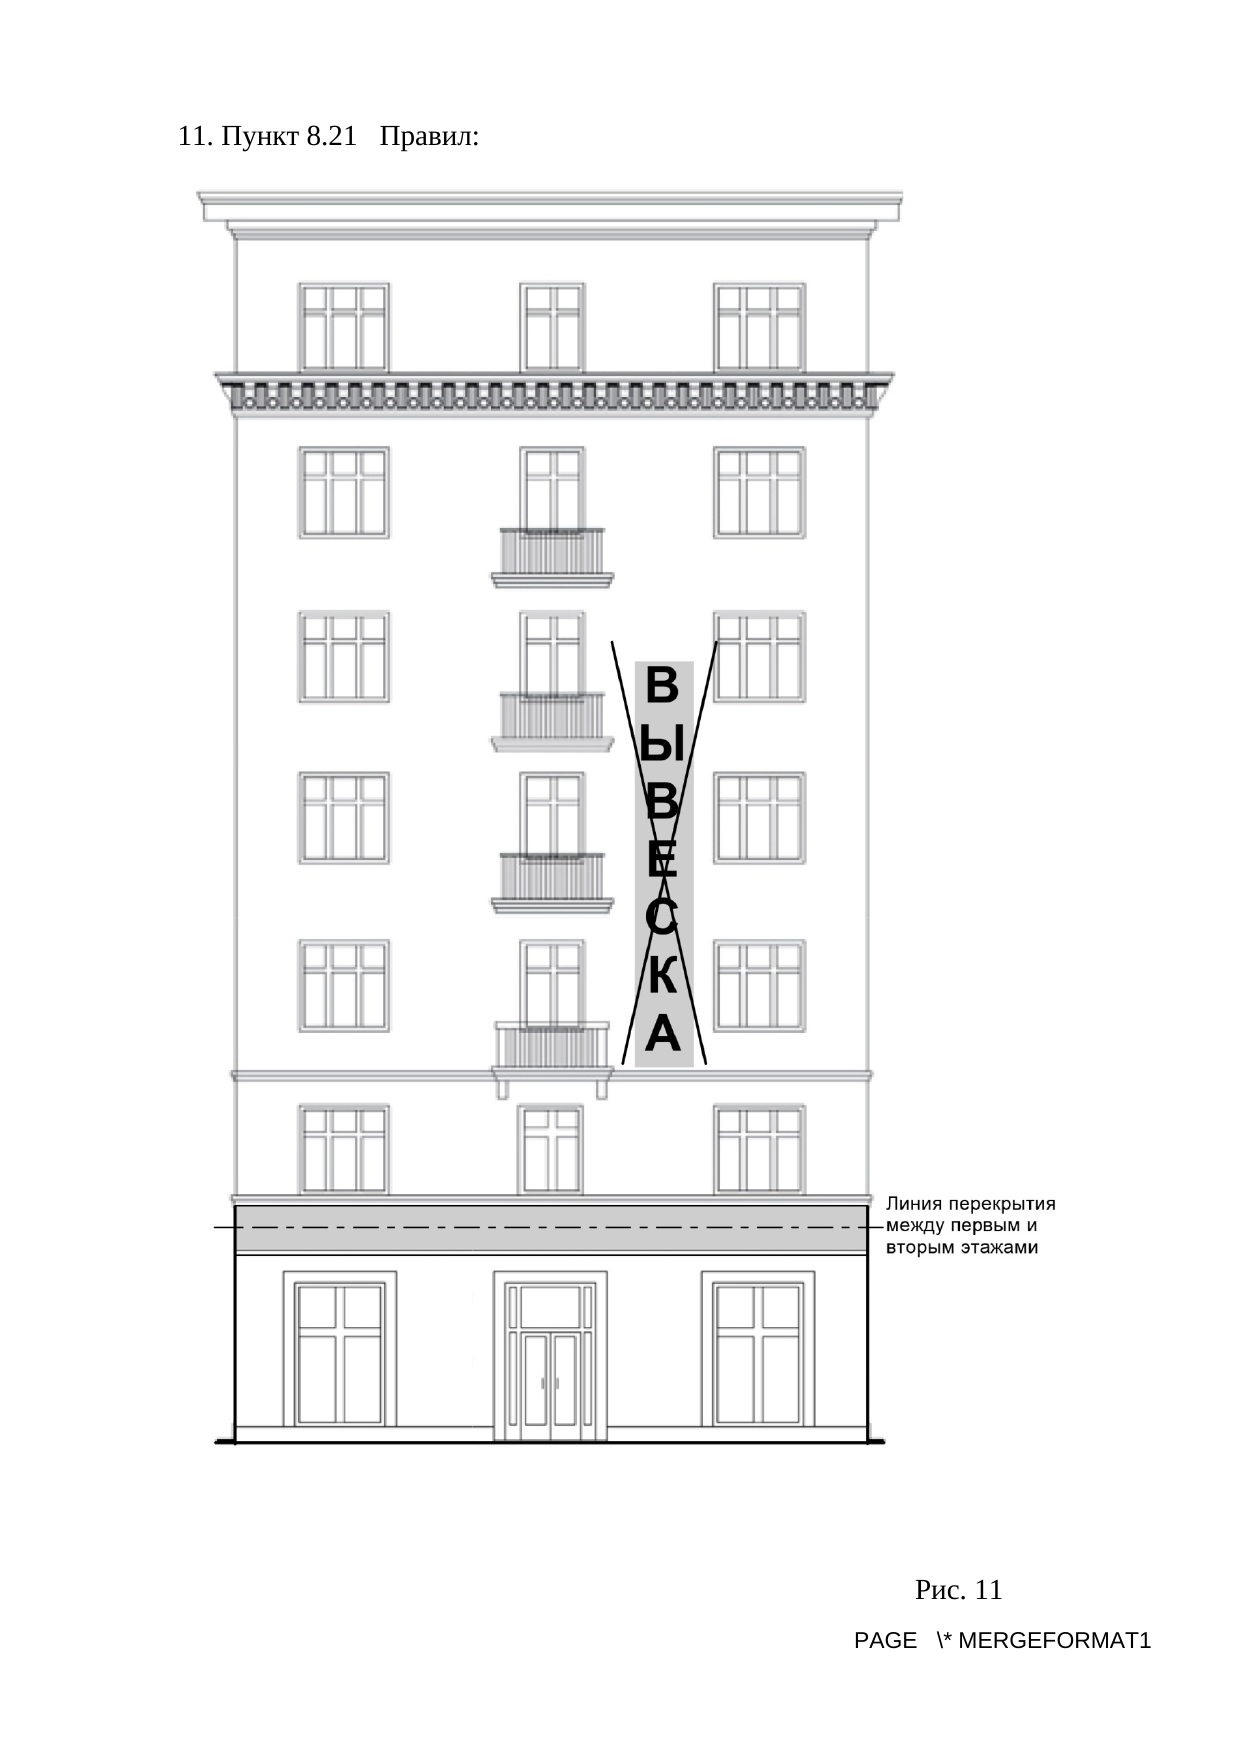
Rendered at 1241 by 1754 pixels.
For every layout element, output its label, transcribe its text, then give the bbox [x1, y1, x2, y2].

text 11. Пункт 8.21 Правил: [177, 118, 1152, 152]
text Рис. 11 [177, 1572, 1152, 1606]
picture [177, 177, 1059, 1488]
